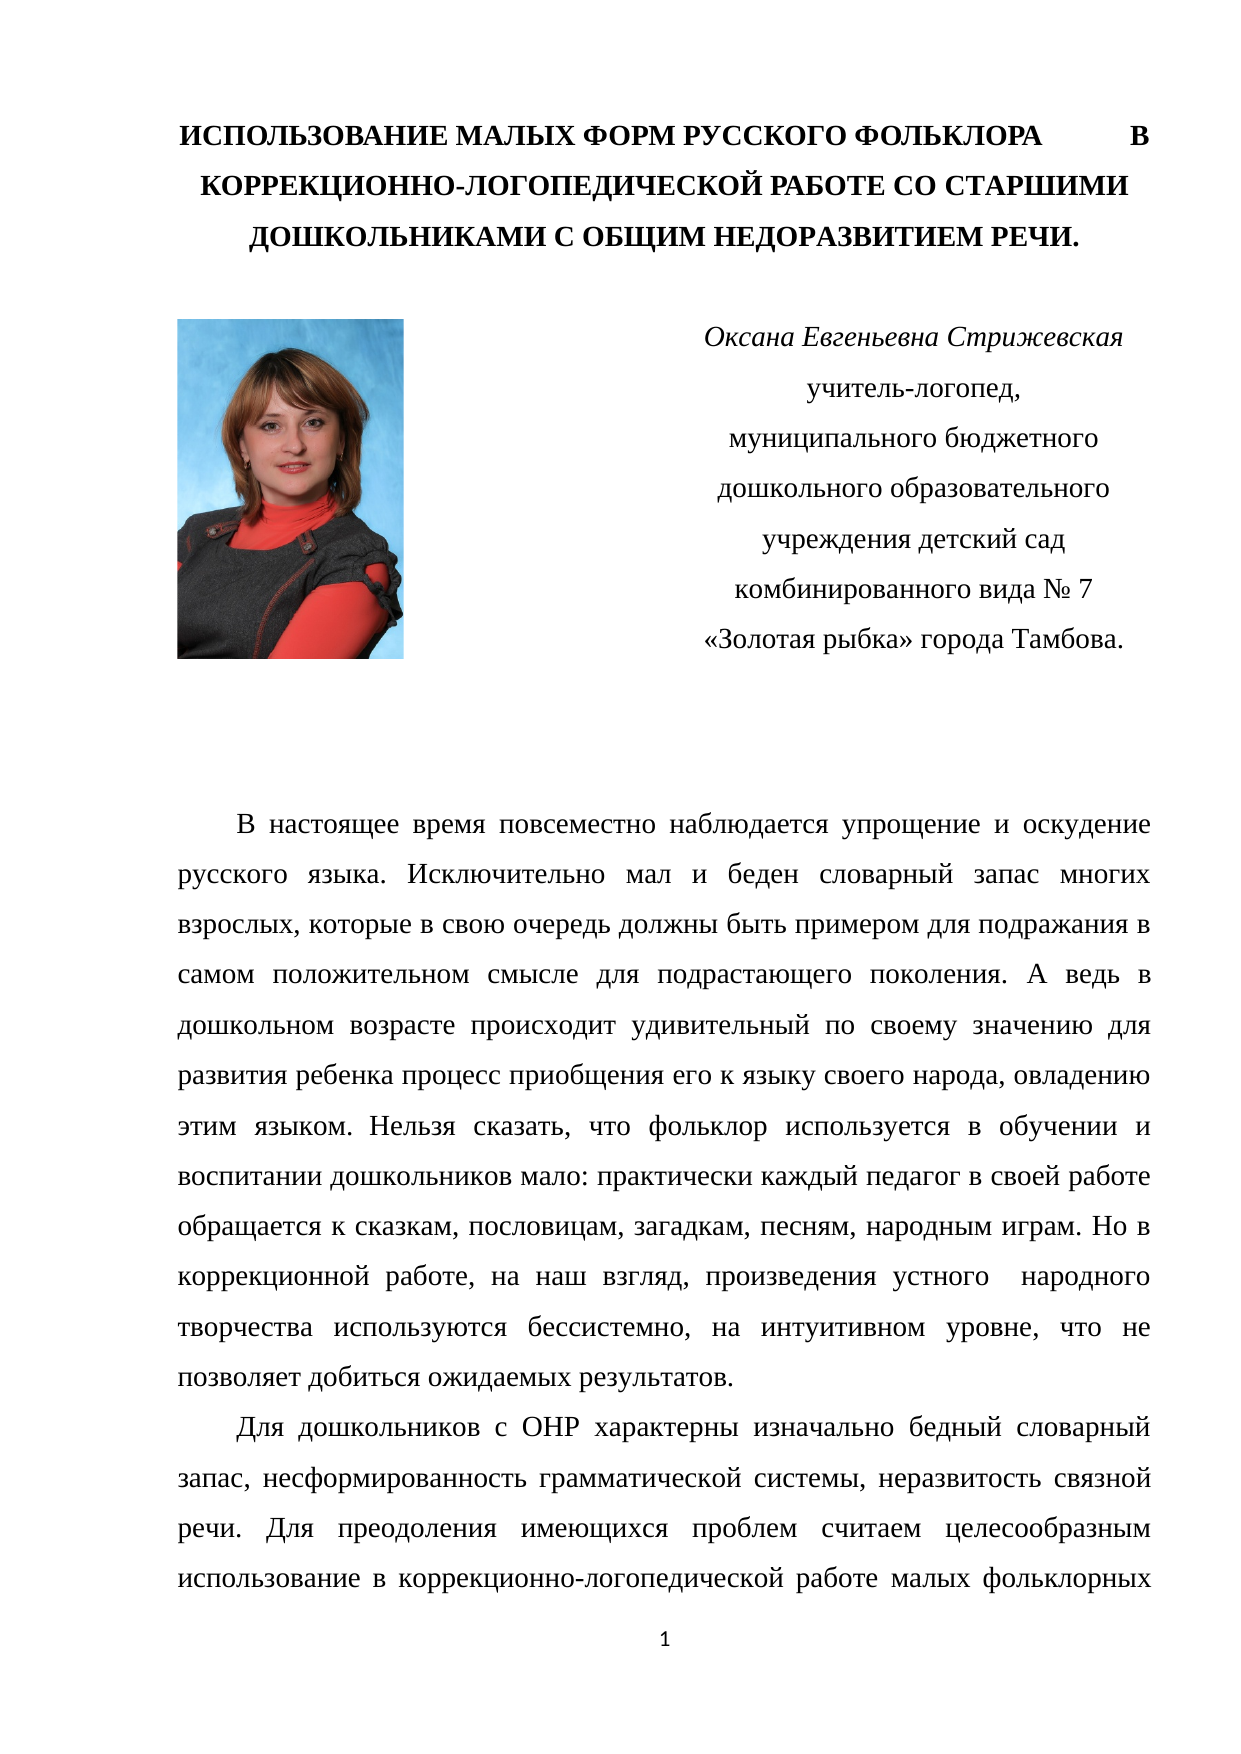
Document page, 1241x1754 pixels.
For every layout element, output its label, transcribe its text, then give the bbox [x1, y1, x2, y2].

text В настоящее время повсеместно наблюдается упрощение и оскудение русского языка. Исключительно мал и беден словарный запас многих взрослых, которые в свою очередь должны быть примером для подражания в самом положительном смысле для подрастающего поколения. А ведь в дошкольном возрасте происходит удивительный по своему значению для развития ребенка процесс приобщения его к языку своего народа, овладению этим языком. Нельзя сказать, что фольклор используется в обучении и воспитании дошкольников мало: практически каждый педагог в своей работе обращается к сказкам, пословицам, загадкам, песням, народным играм. Но в коррекционной работе, на наш взгляд, произведения устного народного творчества используются бессистемно, на интуитивном уровне, что не позволяет добиться ожидаемых результатов. [177, 806, 1152, 1393]
picture [177, 319, 404, 659]
text ИСПОЛЬЗОВАНИЕ МАЛЫХ ФОРМ РУССКОГО ФОЛЬКЛОРА В КОРРЕКЦИОННО-ЛОГОПЕДИЧЕСКОЙ РАБОТЕ СО СТАРШИМИ ДОШКОЛЬНИКАМИ С ОБЩИМ НЕДОРАЗВИТИЕМ РЕЧИ. [177, 118, 1152, 252]
table_header [166, 320, 664, 722]
table_header Оксана Евгеньевна Стрижевская учитель-логопед, муниципального бюджетного дошкольного образовательного учреждения детский сад комбинированного вида № 7 «Золотая рыбка» города Тамбова. [664, 320, 1163, 722]
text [177, 1409, 1152, 1594]
